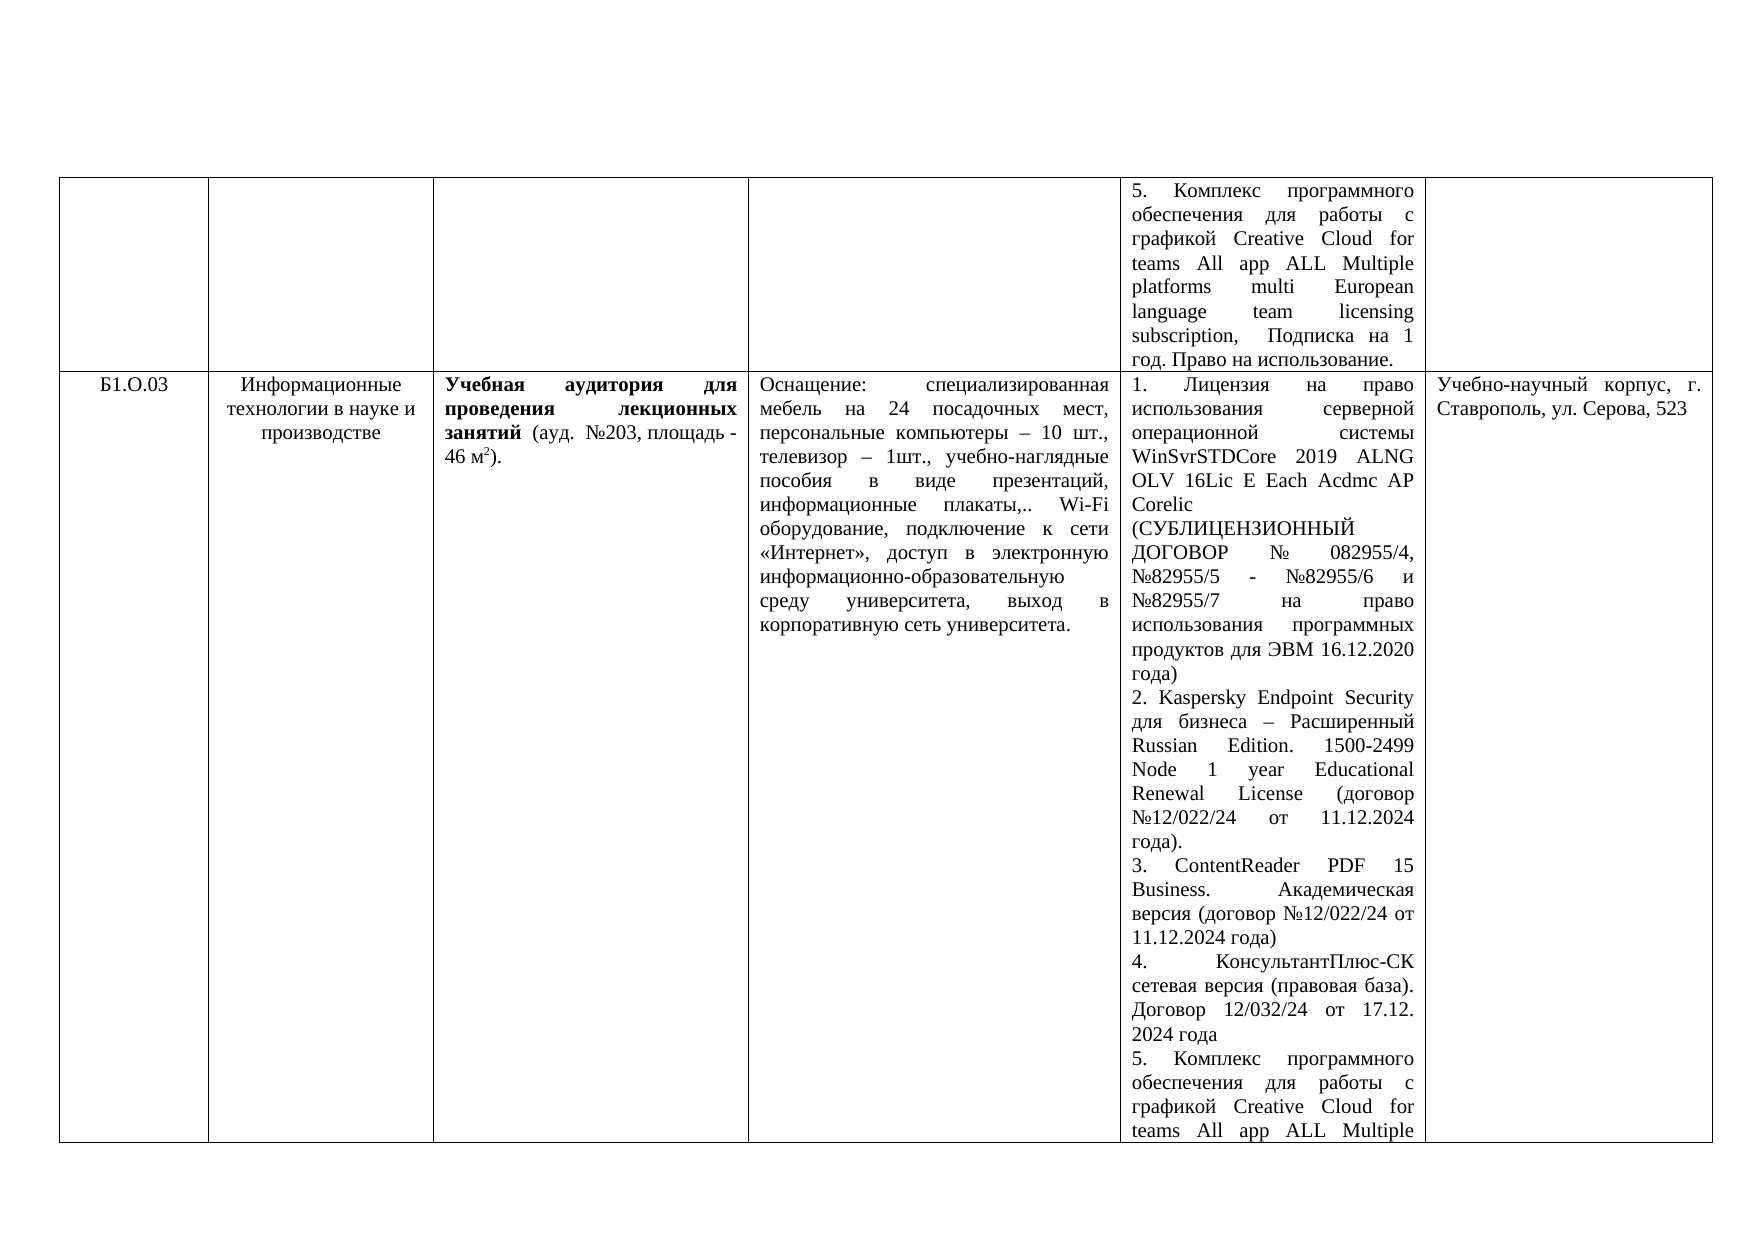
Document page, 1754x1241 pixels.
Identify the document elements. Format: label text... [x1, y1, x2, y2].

table_cell Б1.О.03 [60, 372, 208, 1142]
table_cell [1426, 372, 1712, 1142]
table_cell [209, 372, 433, 1142]
table_cell [60, 178, 208, 371]
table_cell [1426, 178, 1712, 371]
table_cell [749, 178, 1120, 371]
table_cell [1121, 372, 1425, 1142]
table_cell [209, 178, 433, 371]
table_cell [434, 372, 748, 1142]
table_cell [434, 178, 748, 371]
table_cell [1121, 178, 1425, 371]
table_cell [749, 372, 1120, 1142]
